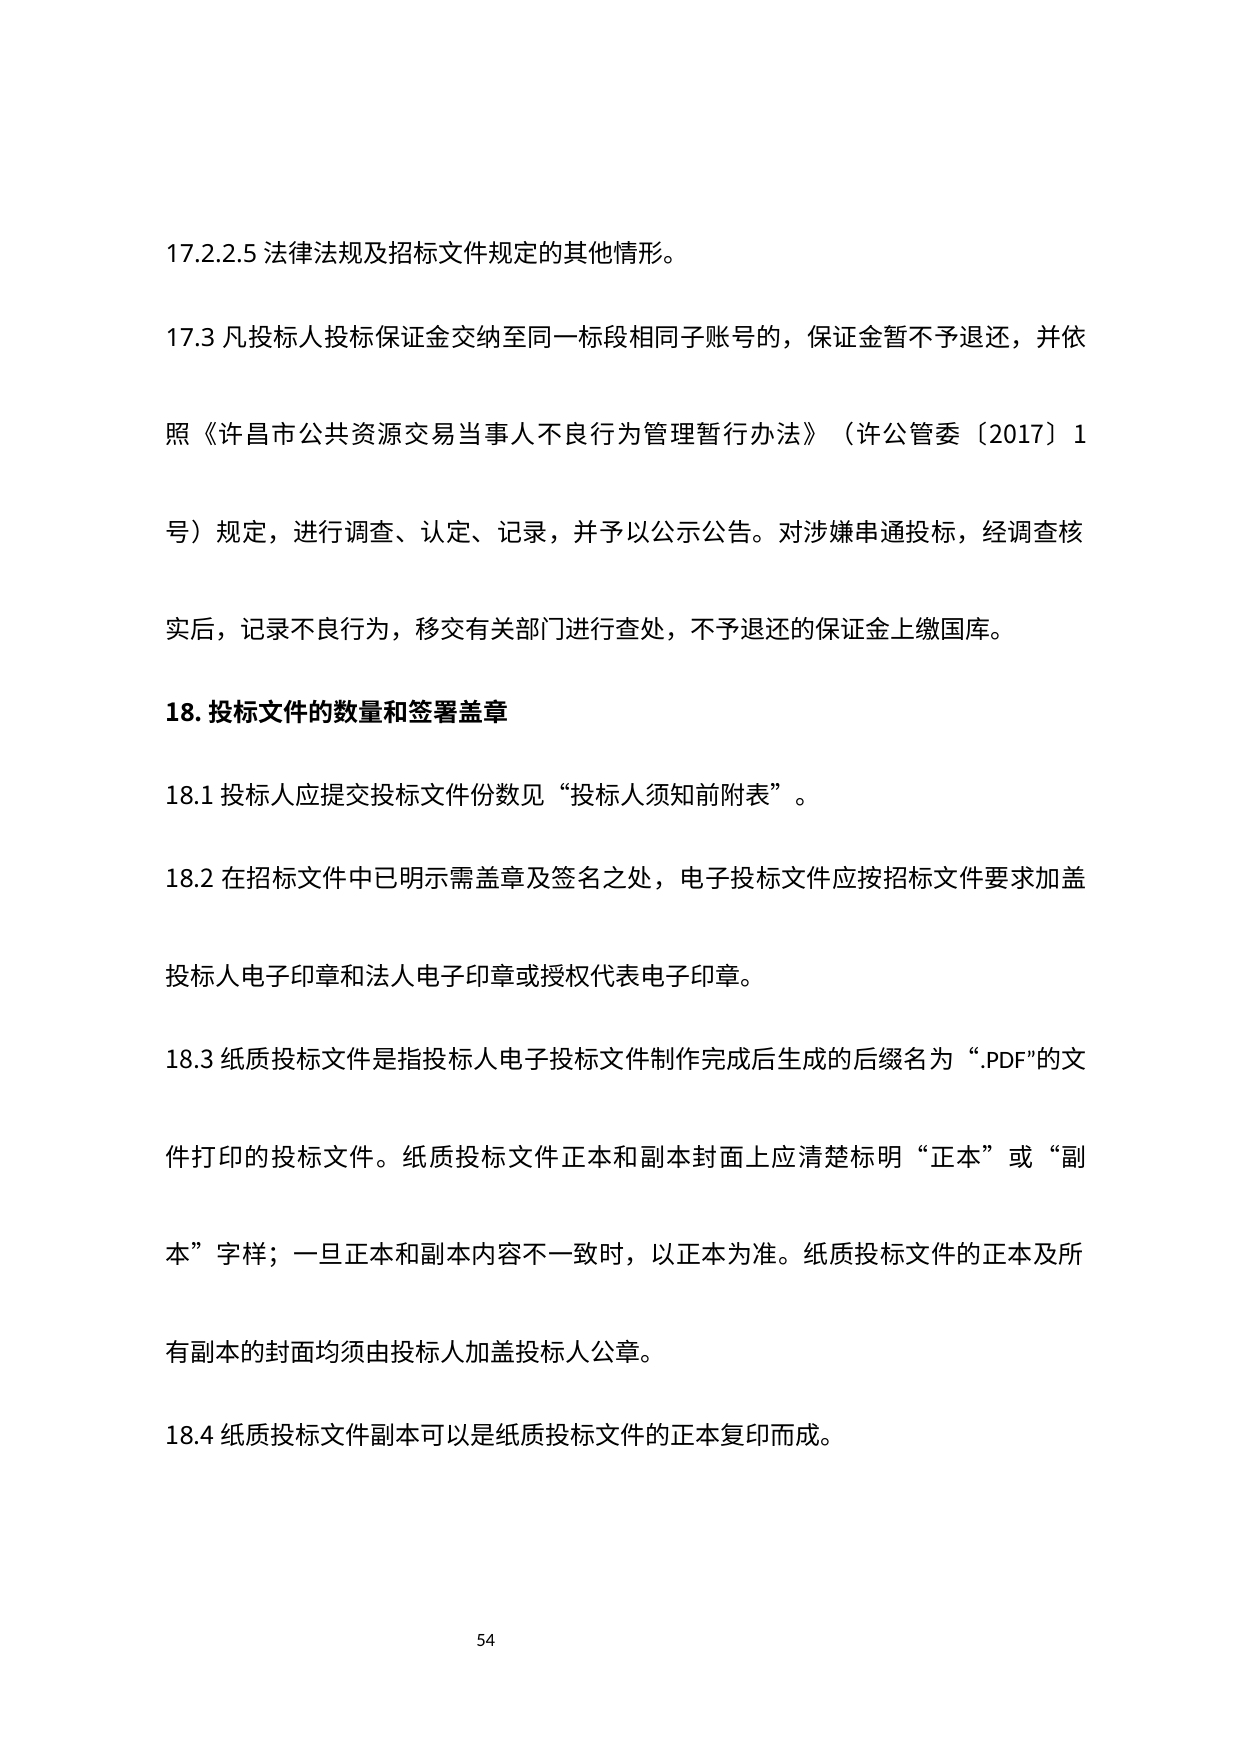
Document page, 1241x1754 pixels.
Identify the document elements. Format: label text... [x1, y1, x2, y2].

text 17.2.2.5 法律法规及招标文件规定的其他情形。 [165, 219, 1087, 284]
text 17.3 凡投标人投标保证金交纳至同一标段相同子账号的，保证金暂不予退还，并依照《许昌市公共资源交易当事人不良行为管理暂行办法》（许公管委〔2017〕1号）规定，进行调查、认定、记录，并予以公示公告。对涉嫌串通投标，经调查核实后，记录不良行为，移交有关部门进行查处，不予退还的保证金上缴国库。 [165, 303, 1087, 660]
text 18.3 纸质投标文件是指投标人电子投标文件制作完成后生成的后缀名为“.PDF”的文件打印的投标文件。纸质投标文件正本和副本封面上应清楚标明“正本”或“副本”字样；一旦正本和副本内容不一致时，以正本为准。纸质投标文件的正本及所有副本的封面均须由投标人加盖投标人公章。 [165, 1025, 1087, 1383]
text 18. 投标文件的数量和签署盖章 [165, 678, 1087, 743]
text 18.1 投标人应提交投标文件份数见“投标人须知前附表”。 [165, 761, 1087, 826]
text 18.2 在招标文件中已明示需盖章及签名之处，电子投标文件应按招标文件要求加盖投标人电子印章和法人电子印章或授权代表电子印章。 [165, 844, 1087, 1007]
text 18.4 纸质投标文件副本可以是纸质投标文件的正本复印而成。 [165, 1401, 1087, 1466]
